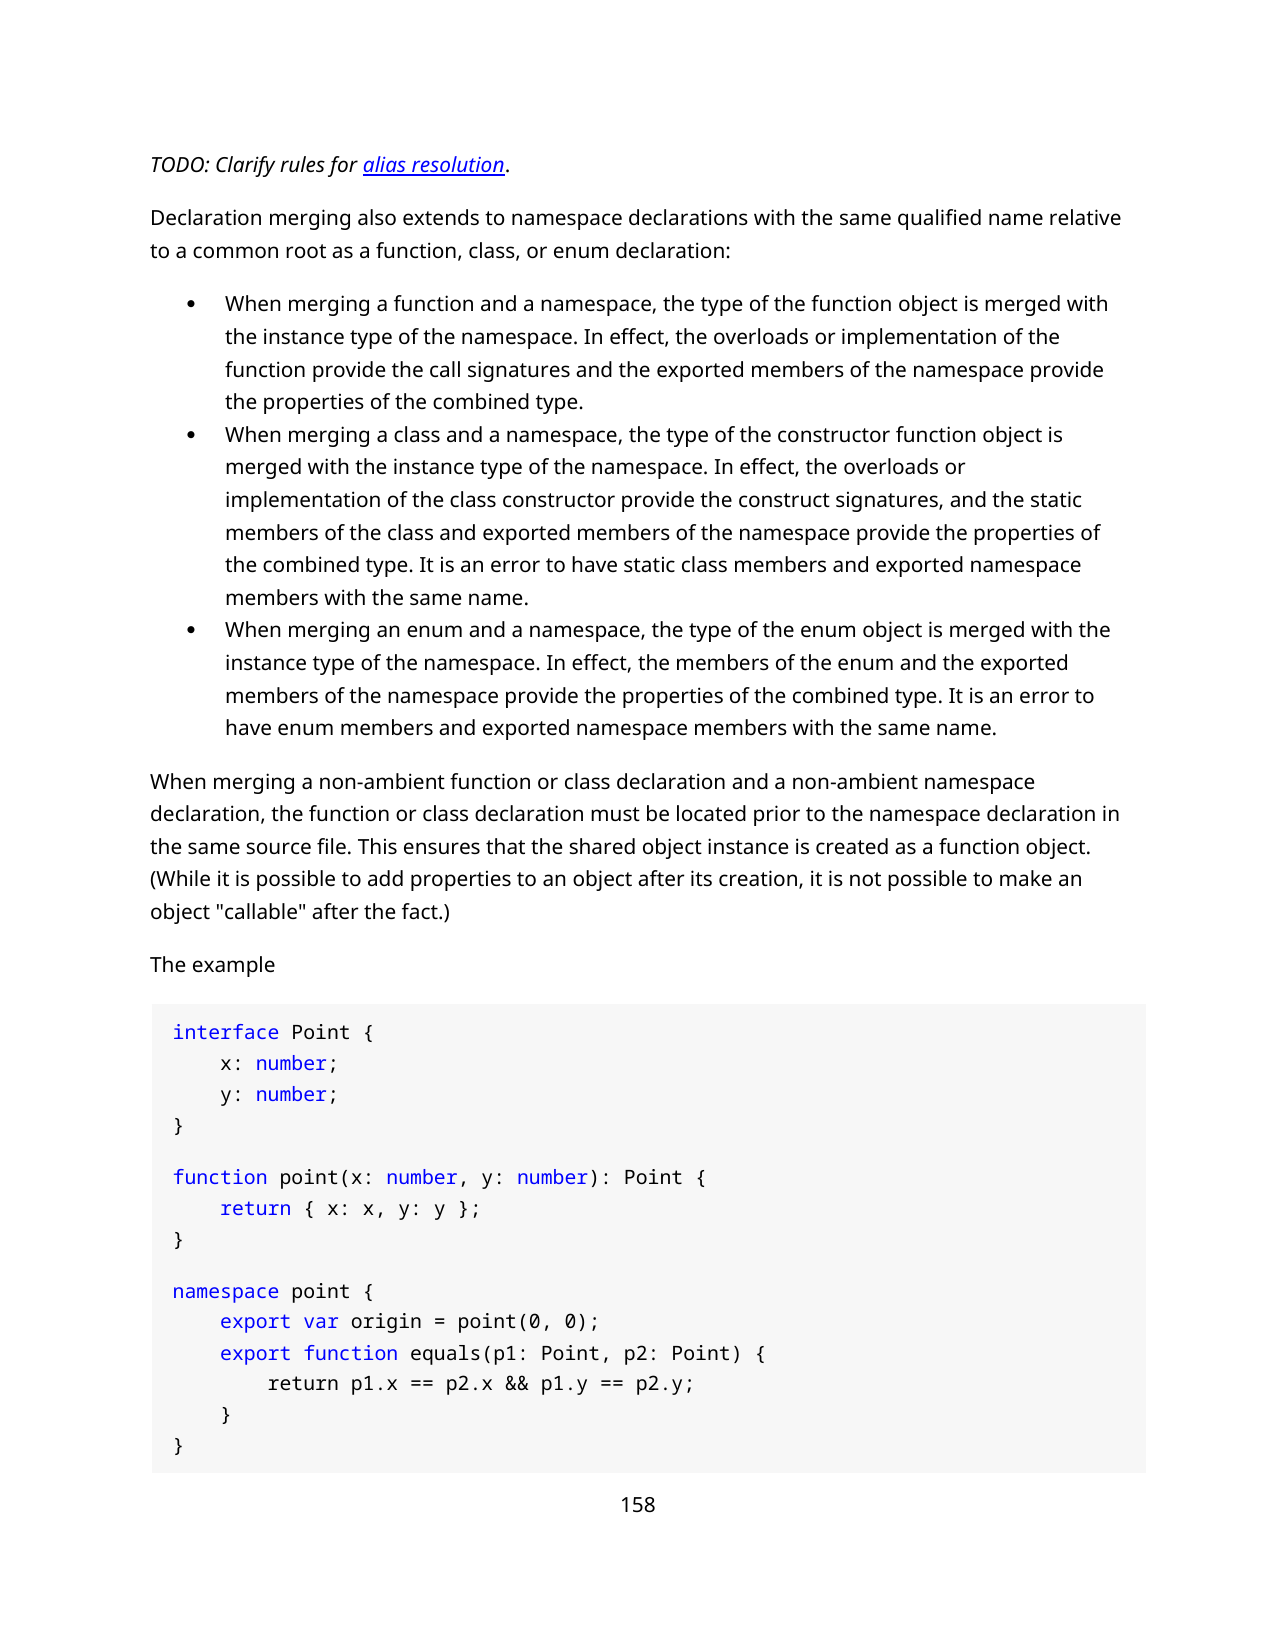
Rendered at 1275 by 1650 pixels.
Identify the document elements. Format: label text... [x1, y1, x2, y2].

text function point(x: number, y: number): Point { return { x: x, y: y }; } [164, 1149, 1133, 1252]
list When merging a function and a namespace, the type of the function object is merged with the instance type of the namespace. In effect, the overloads or implementation of the function provide the call signatures and the exported members of the namespace provide the properties of the combined type. [187, 289, 1125, 416]
text The example [150, 951, 1125, 979]
list When merging an enum and a namespace, the type of the enum object is merged with the instance type of the namespace. In effect, the members of the enum and the exported members of the namespace provide the properties of the combined type. It is an error to have enum members and exported namespace members with the same name. [187, 616, 1125, 742]
text Declaration merging also extends to namespace declarations with the same qualified name relative to a common root as a function, class, or enum declaration: [150, 203, 1125, 264]
text When merging a non-ambient function or class declaration and a non-ambient namespace declaration, the function or class declaration must be located prior to the namespace declaration in the same source file. This ensures that the shared object instance is created as a function object. (While it is possible to add properties to an object after its creation, it is not possible to make an object "callable" after the fact.) [150, 767, 1125, 926]
text interface Point { x: number; y: number; } [164, 1017, 1133, 1138]
list When merging a class and a namespace, the type of the constructor function object is merged with the instance type of the namespace. In effect, the overloads or implementation of the class constructor provide the construct signatures, and the static members of the class and exported members of the namespace provide the properties of the combined type. It is an error to have static class members and exported namespace members with the same name. [187, 420, 1125, 611]
text namespace point { export var origin = point(0, 0); export function equals(p1: Point, p2: Point) { return p1.x == p2.x && p1.y == p2.y; } } [164, 1262, 1133, 1461]
text TODO: Clarify rules for alias resolution. [150, 150, 1125, 178]
